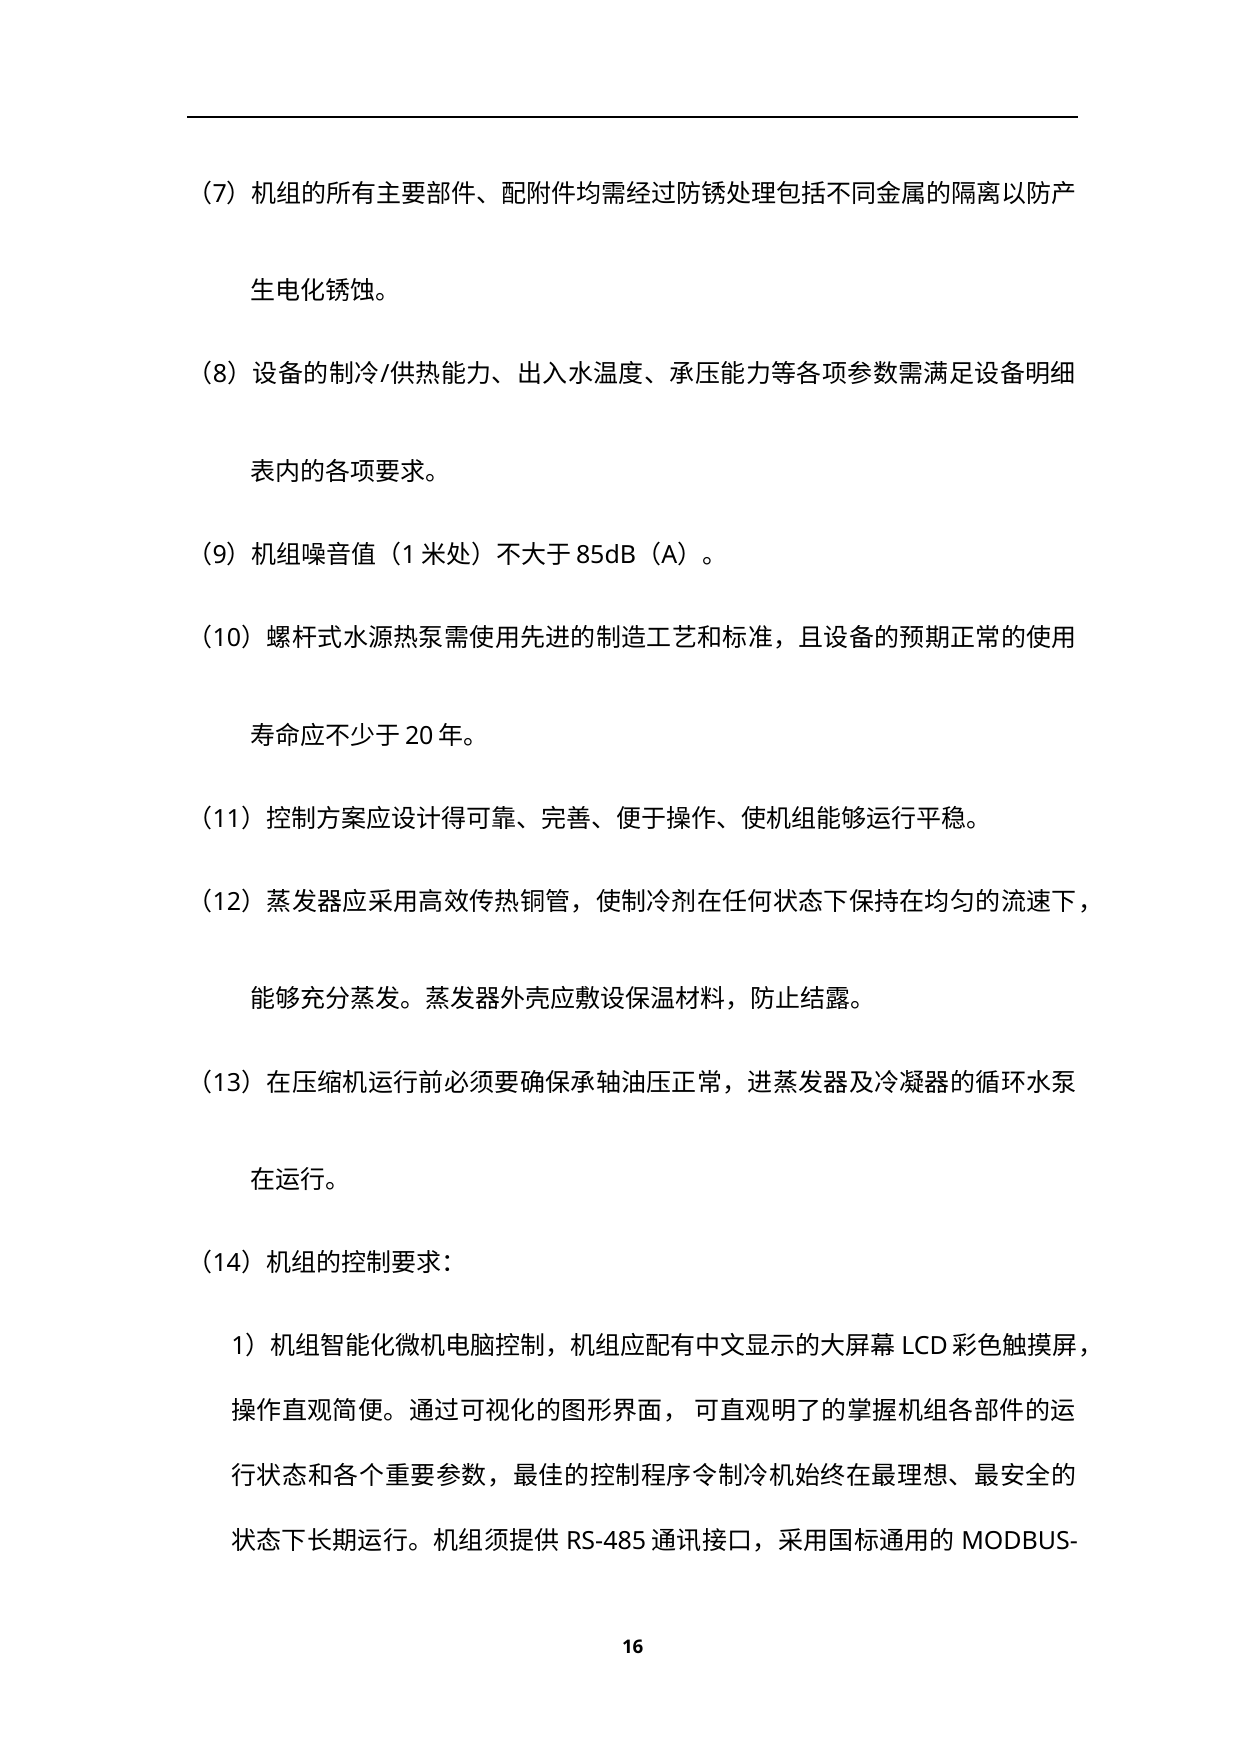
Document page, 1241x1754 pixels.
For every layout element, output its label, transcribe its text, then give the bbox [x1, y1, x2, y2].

text （7）机组的所有主要部件、配附件均需经过防锈处理包括不同金属的隔离以防产生电化锈蚀。 [187, 159, 1078, 321]
text （13）在压缩机运行前必须要确保承轴油压正常，进蒸发器及冷凝器的循环水泵在运行。 [187, 1048, 1078, 1210]
text （9）机组噪音值（1米处）不大于85dB（A）。 [187, 520, 1078, 585]
text （11）控制方案应设计得可靠、完善、便于操作、使机组能够运行平稳。 [187, 784, 1078, 849]
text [231, 1311, 1078, 1571]
text （14）机组的控制要求： [187, 1228, 1078, 1293]
text （12）蒸发器应采用高效传热铜管，使制冷剂在任何状态下保持在均匀的流速下，能够充分蒸发。蒸发器外壳应敷设保温材料，防止结露。 [187, 867, 1078, 1029]
text （10）螺杆式水源热泵需使用先进的制造工艺和标准，且设备的预期正常的使用寿命应不少于20年。 [187, 603, 1078, 766]
text （8）设备的制冷/供热能力、出入水温度、承压能力等各项参数需满足设备明细表内的各项要求。 [187, 339, 1078, 502]
